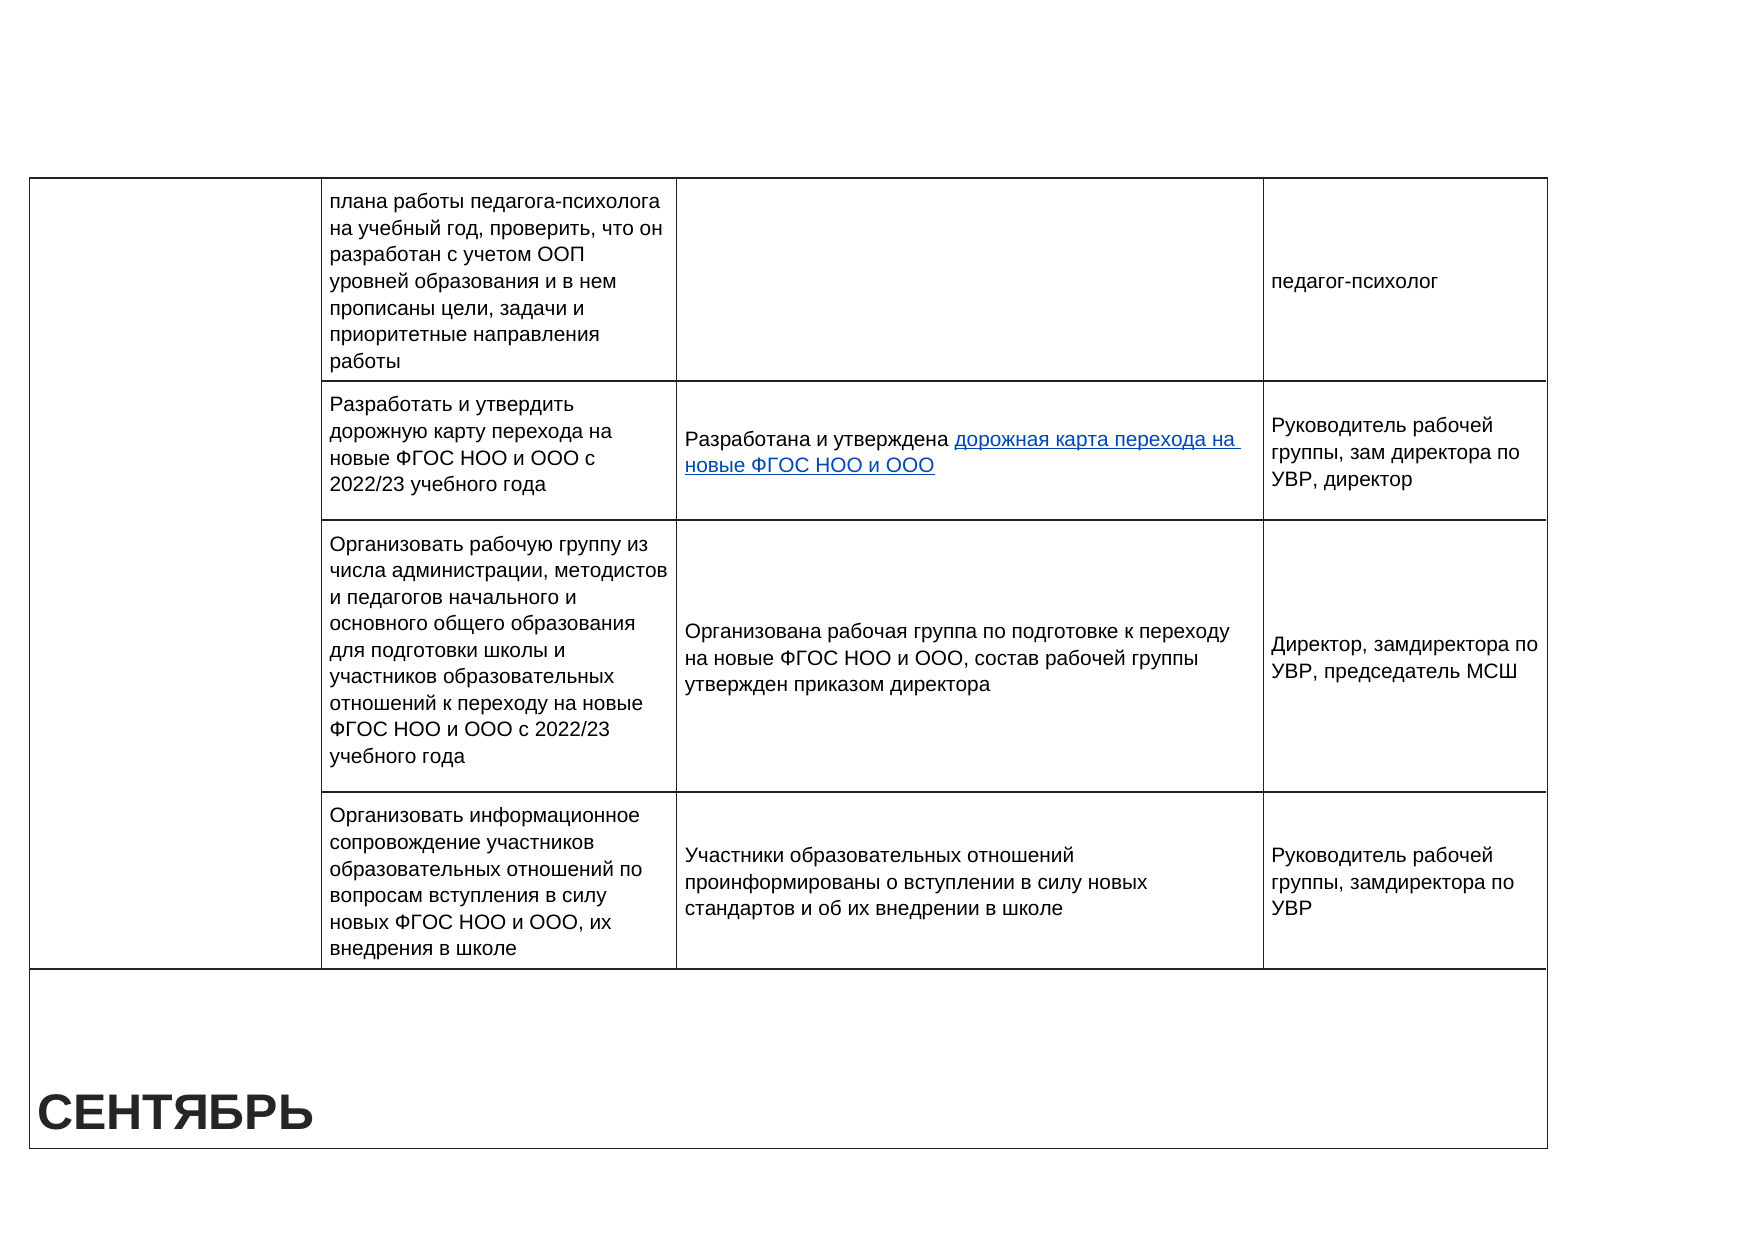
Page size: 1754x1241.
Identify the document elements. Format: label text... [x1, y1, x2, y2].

table_cell Руководитель рабочей группы, замдиректора по УВР [1264, 791, 1547, 968]
table_cell СЕНТЯБРЬ [30, 968, 1547, 1147]
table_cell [322, 179, 676, 380]
table_cell Разработать и утвердить дорожную карту перехода на новые ФГОС НОО и ООО с 2022/23 учебного года [322, 382, 676, 519]
table_cell Директор, замдиректора по УВР, председатель МСШ [1264, 519, 1547, 791]
table_cell Участники образовательных отношений проинформированы о вступлении в силу новых стандартов и об их внедрении в школе [677, 793, 1263, 968]
table_cell Организовать рабочую группу из числа администрации, методистов и педагогов начального и основного общего образования для подготовки школы и участников образовательных отношений к переходу на новые ФГОС НОО и ООО с 2022/23 учебного года [322, 521, 676, 791]
table_cell Руководитель рабочей группы, зам директора по УВР, директор [1264, 380, 1547, 519]
table_cell Разработана и утверждена дорожная карта перехода на новые ФГОС НОО и ООО [677, 382, 1263, 519]
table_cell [677, 179, 1263, 380]
table_cell Организована рабочая группа по подготовке к переходу на новые ФГОС НОО и ООО, состав рабочей группы утвержден приказом директора [677, 521, 1263, 791]
table_cell Организовать информационное сопровождение участников образовательных отношений по вопросам вступления в силу новых ФГОС НОО и ООО, их внедрения в школе [322, 793, 676, 968]
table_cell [1264, 179, 1547, 380]
